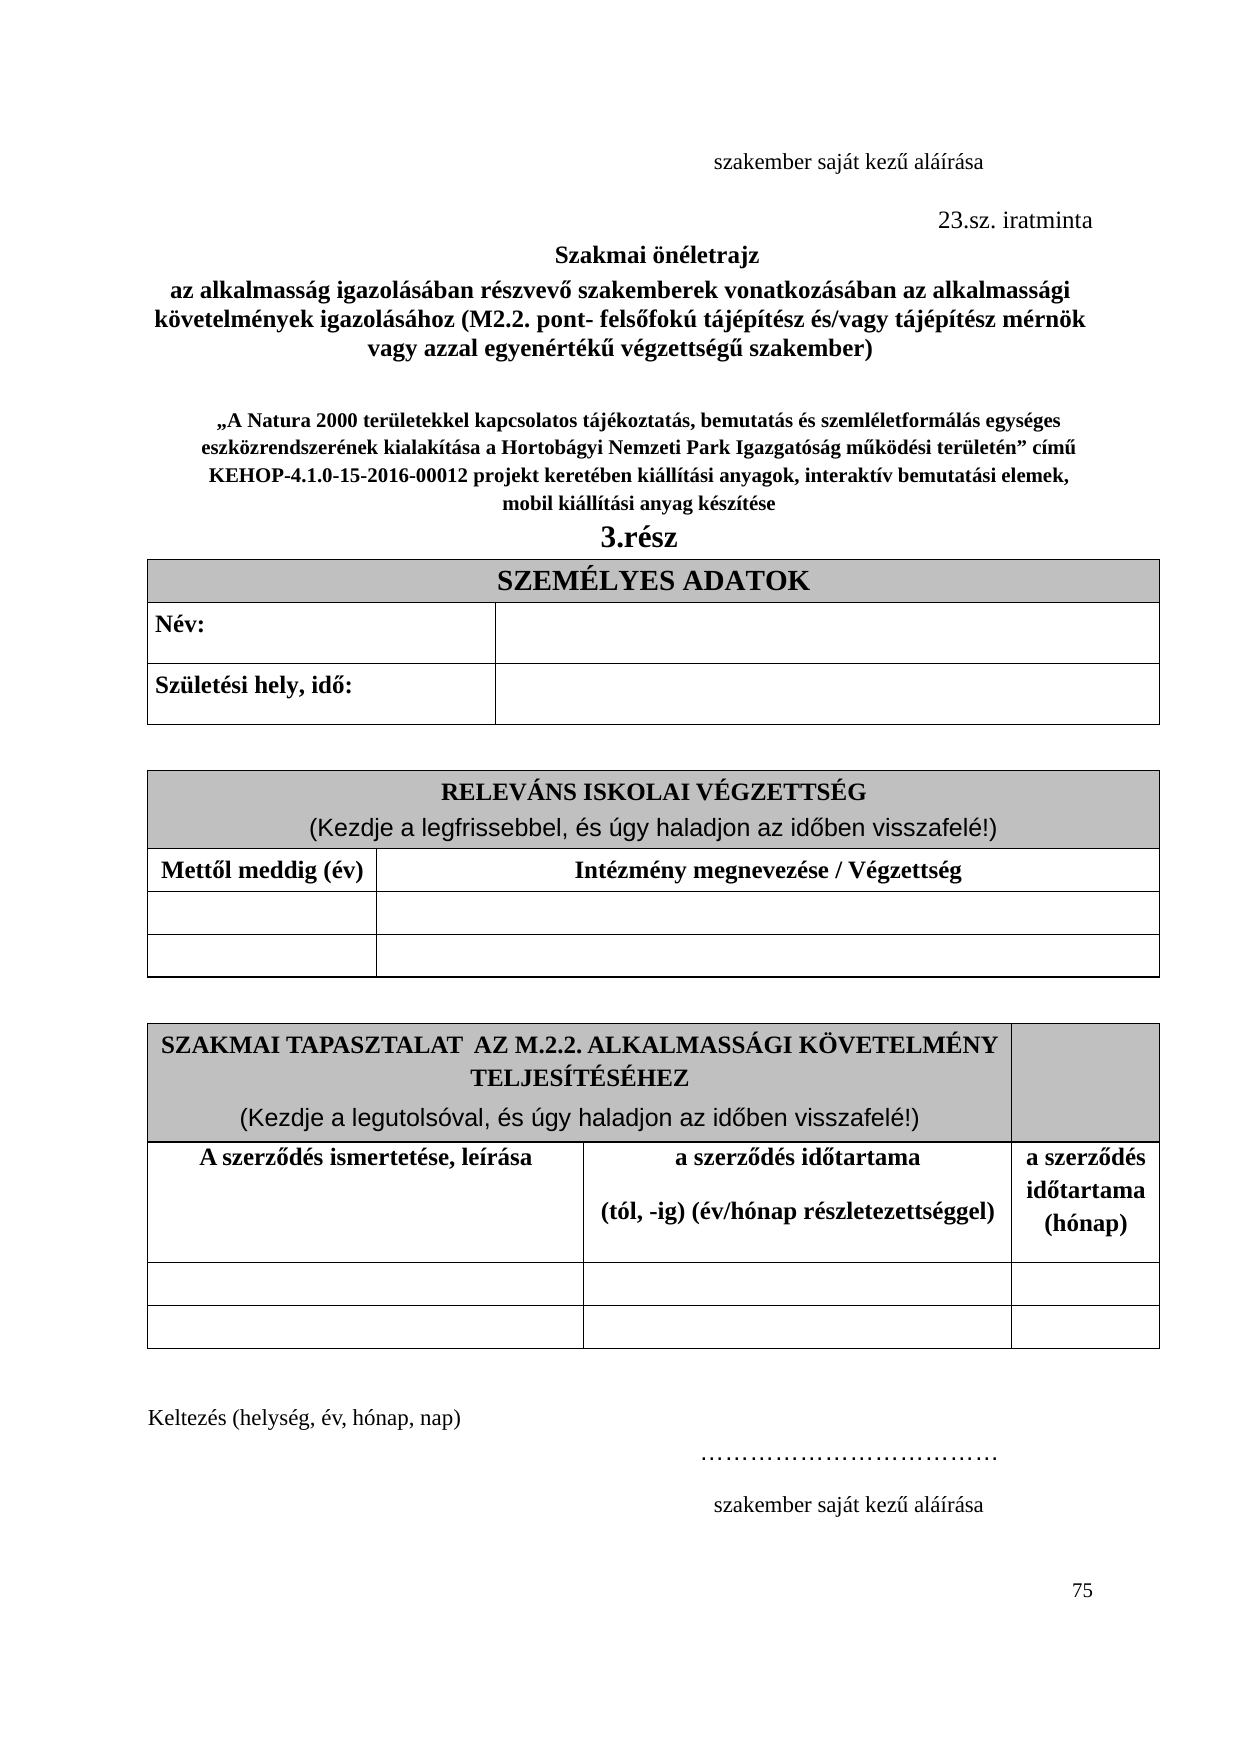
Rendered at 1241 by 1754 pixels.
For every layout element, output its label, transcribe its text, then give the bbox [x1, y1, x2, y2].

table_cell [496, 603, 1159, 663]
text 23.sz. iratminta [192, 205, 1092, 234]
table_cell a szerződés időtartama (hónap) [1012, 1143, 1159, 1262]
table_cell Születési hely, idő: [148, 664, 495, 723]
table_header SZEMÉLYES ADATOK [148, 560, 1159, 602]
table_cell [377, 935, 1159, 976]
table_cell szakember saját kezű aláírása [598, 1491, 1100, 1542]
table_cell [496, 664, 1159, 723]
text az alkalmasság igazolásában részvevő szakemberek vonatkozásában az alkalmassági követelmények igazolásához (M2.2. pont- felsőfokú tájépítész és/vagy tájépítész mérnök vagy azzal egyenértékű végzettségű szakember) [148, 275, 1092, 362]
table_cell [148, 1263, 583, 1304]
text 3.rész [185, 518, 1092, 554]
table_header [1012, 1024, 1159, 1141]
table_cell [584, 1306, 1011, 1348]
table_cell [1012, 1306, 1159, 1348]
table_header ……………………………… [598, 1438, 1100, 1491]
text Keltezés (helység, év, hónap, nap) [148, 1402, 1092, 1431]
table_cell a szerződés időtartama (tól, -ig) (év/hónap részletezettséggel) [584, 1143, 1011, 1262]
table_cell [1012, 1263, 1159, 1304]
table_cell Intézmény megnevezése / Végzettség [377, 849, 1159, 891]
text Szakmai önéletrajz [148, 240, 1092, 269]
table_cell szakember saját kezű aláírása [598, 148, 1100, 199]
table_cell A szerződés ismertetése, leírása [148, 1143, 583, 1262]
table_header releváns ISKOLAI VÉGZETTSÉG (Kezdje a legfrissebbel, és úgy haladjon az időben visszafelé!) [148, 771, 1159, 848]
table_cell [148, 1306, 583, 1348]
text „A Natura 2000 területekkel kapcsolatos tájékoztatás, bemutatás és szemléletformálás egységes eszközrendszerének kialakítása a Hortobágyi Nemzeti Park Igazgatóság működési területén” című KEHOP-4.1.0-15-2016-00012 projekt keretében kiállítási anyagok, interaktív bemutatási elemek, mobil kiállítási anyag készítése [185, 408, 1092, 514]
table_cell [148, 935, 376, 976]
table_header szakmai tapaSZtalat AZ M.2.2. alkalmassági követelmény teljesítéséhez (Kezdje a legutolsóval, és úgy haladjon az időben visszafelé!) [148, 1024, 1011, 1141]
table_cell [148, 892, 376, 934]
table_cell [584, 1263, 1011, 1304]
table_cell Mettől meddig (év) [148, 849, 376, 891]
table_cell [377, 892, 1159, 934]
table_cell Név: [148, 603, 495, 663]
